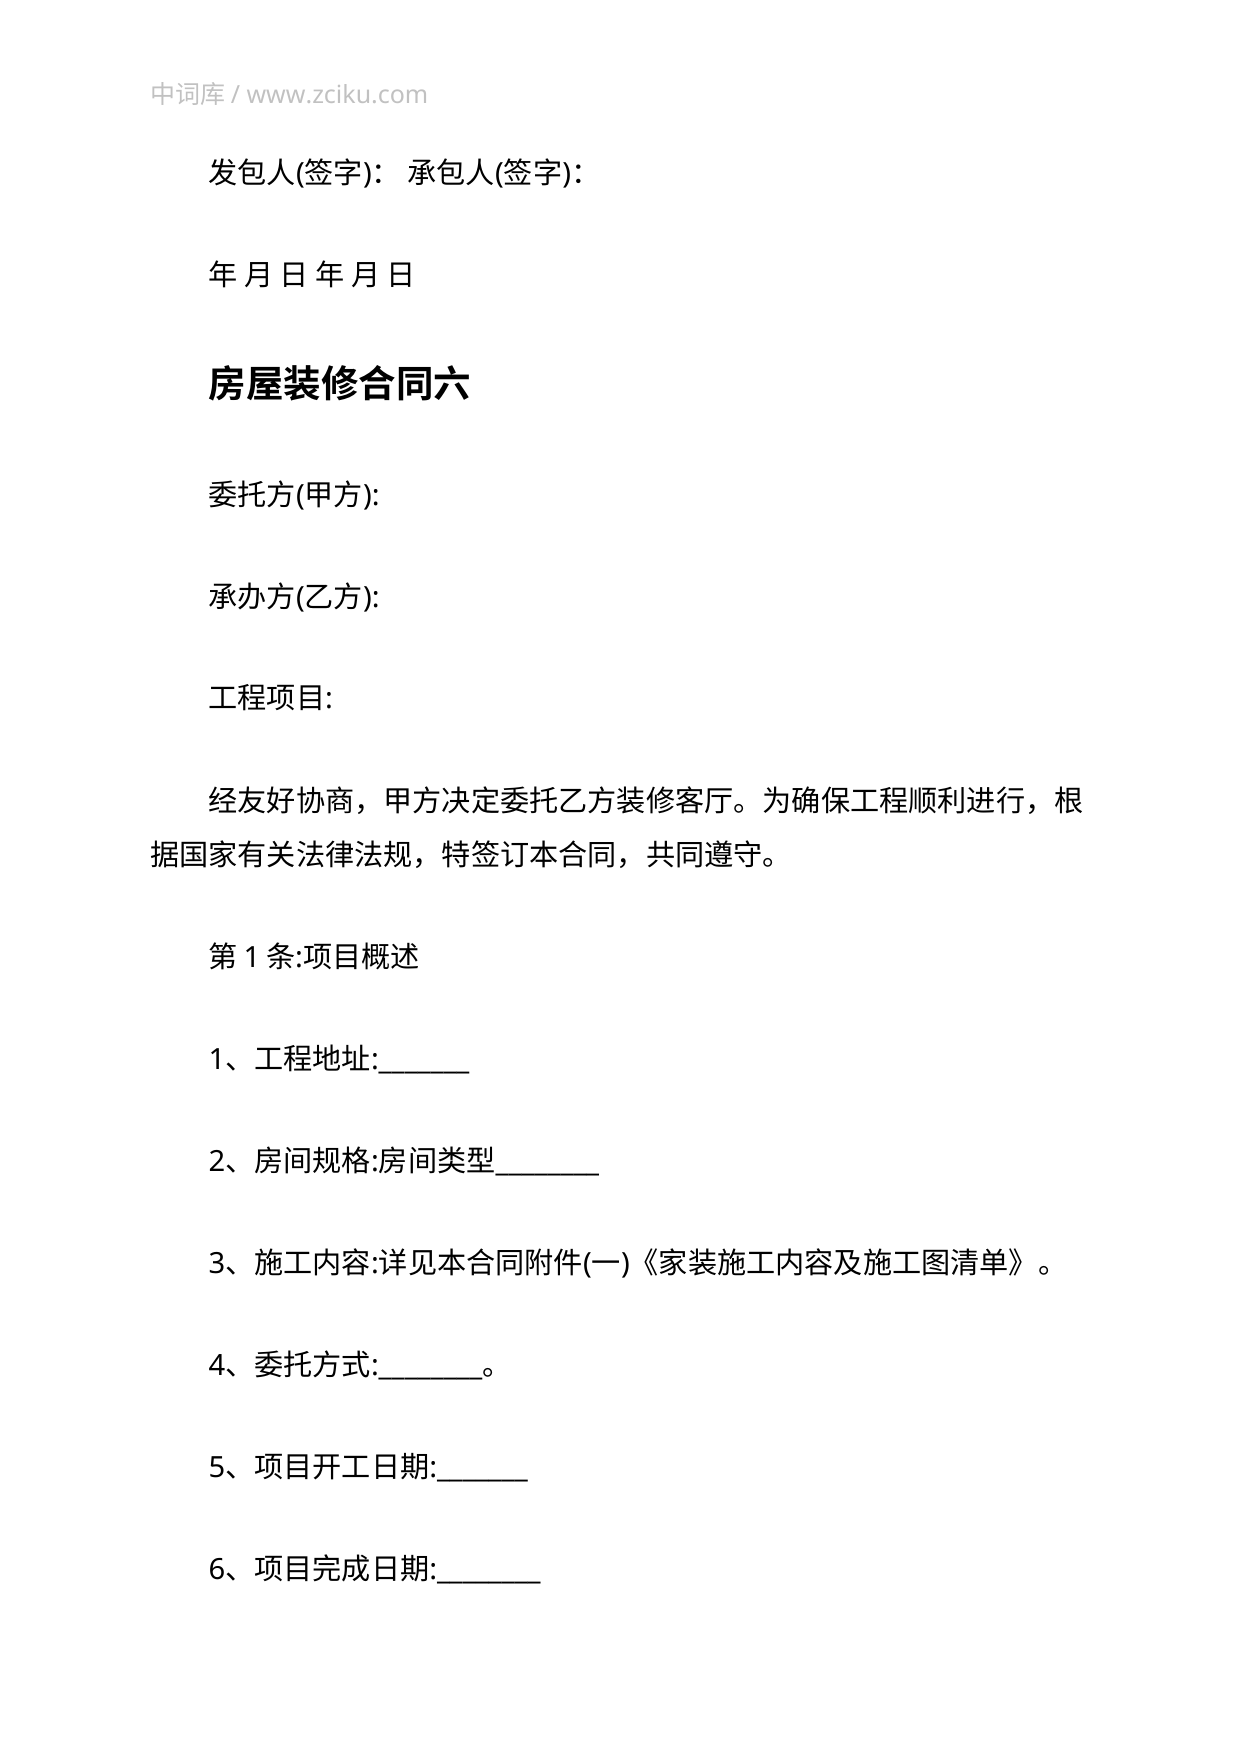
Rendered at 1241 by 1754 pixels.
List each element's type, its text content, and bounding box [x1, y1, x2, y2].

text 5、项目开工日期:_______ [150, 1444, 1090, 1486]
text 4、委托方式:________。 [150, 1342, 1090, 1384]
text 6、项目完成日期:________ [150, 1546, 1090, 1588]
text 经友好协商，甲方决定委托乙方装修客厅。为确保工程顺利进行，根据国家有关法律法规，特签订本合同，共同遵守。 [150, 777, 1090, 874]
text 房屋装修合同六 [150, 354, 1090, 408]
text 委托方(甲方): [150, 471, 1090, 513]
text 发包人(签字)： 承包人(签字)： [150, 150, 1090, 192]
text 工程项目: [150, 675, 1090, 717]
text 1、工程地址:_______ [150, 1036, 1090, 1078]
text 3、施工内容:详见本合同附件(一)《家装施工内容及施工图清单》。 [150, 1240, 1090, 1282]
text 2、房间规格:房间类型________ [150, 1138, 1090, 1180]
text 第1条:项目概述 [150, 934, 1090, 976]
text 承办方(乙方): [150, 573, 1090, 616]
text 年 月 日 年 月 日 [150, 252, 1090, 294]
